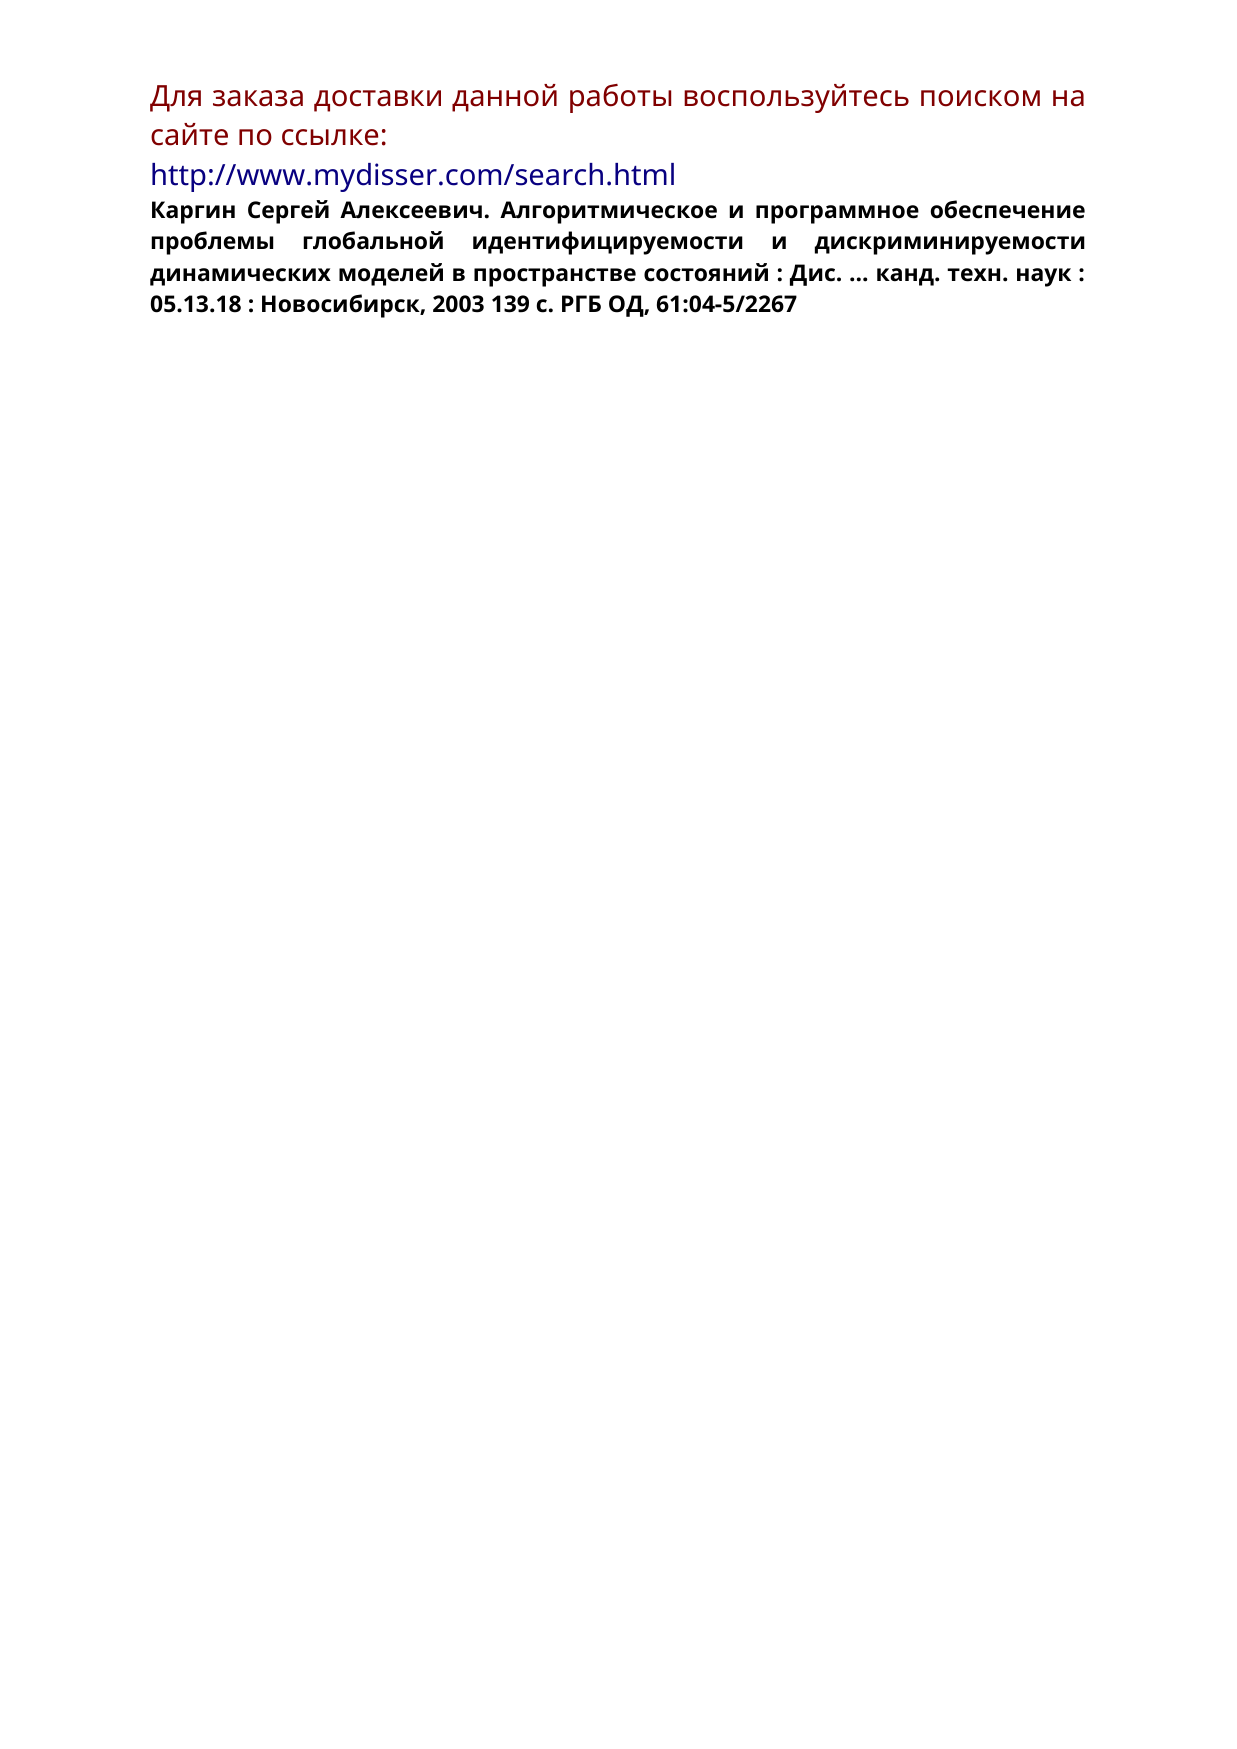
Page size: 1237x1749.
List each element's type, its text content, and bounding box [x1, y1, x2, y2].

text Каргин Сергей Алексеевич. Алгоритмическое и программное обеспечение проблемы глобальной идентифицируемости и дискриминируемости динамических моделей в пространстве состояний : Дис. ... канд. техн. наук : 05.13.18 : Новосибирск, 2003 139 c. РГБ ОД, 61:04-5/2267 [150, 194, 1086, 319]
